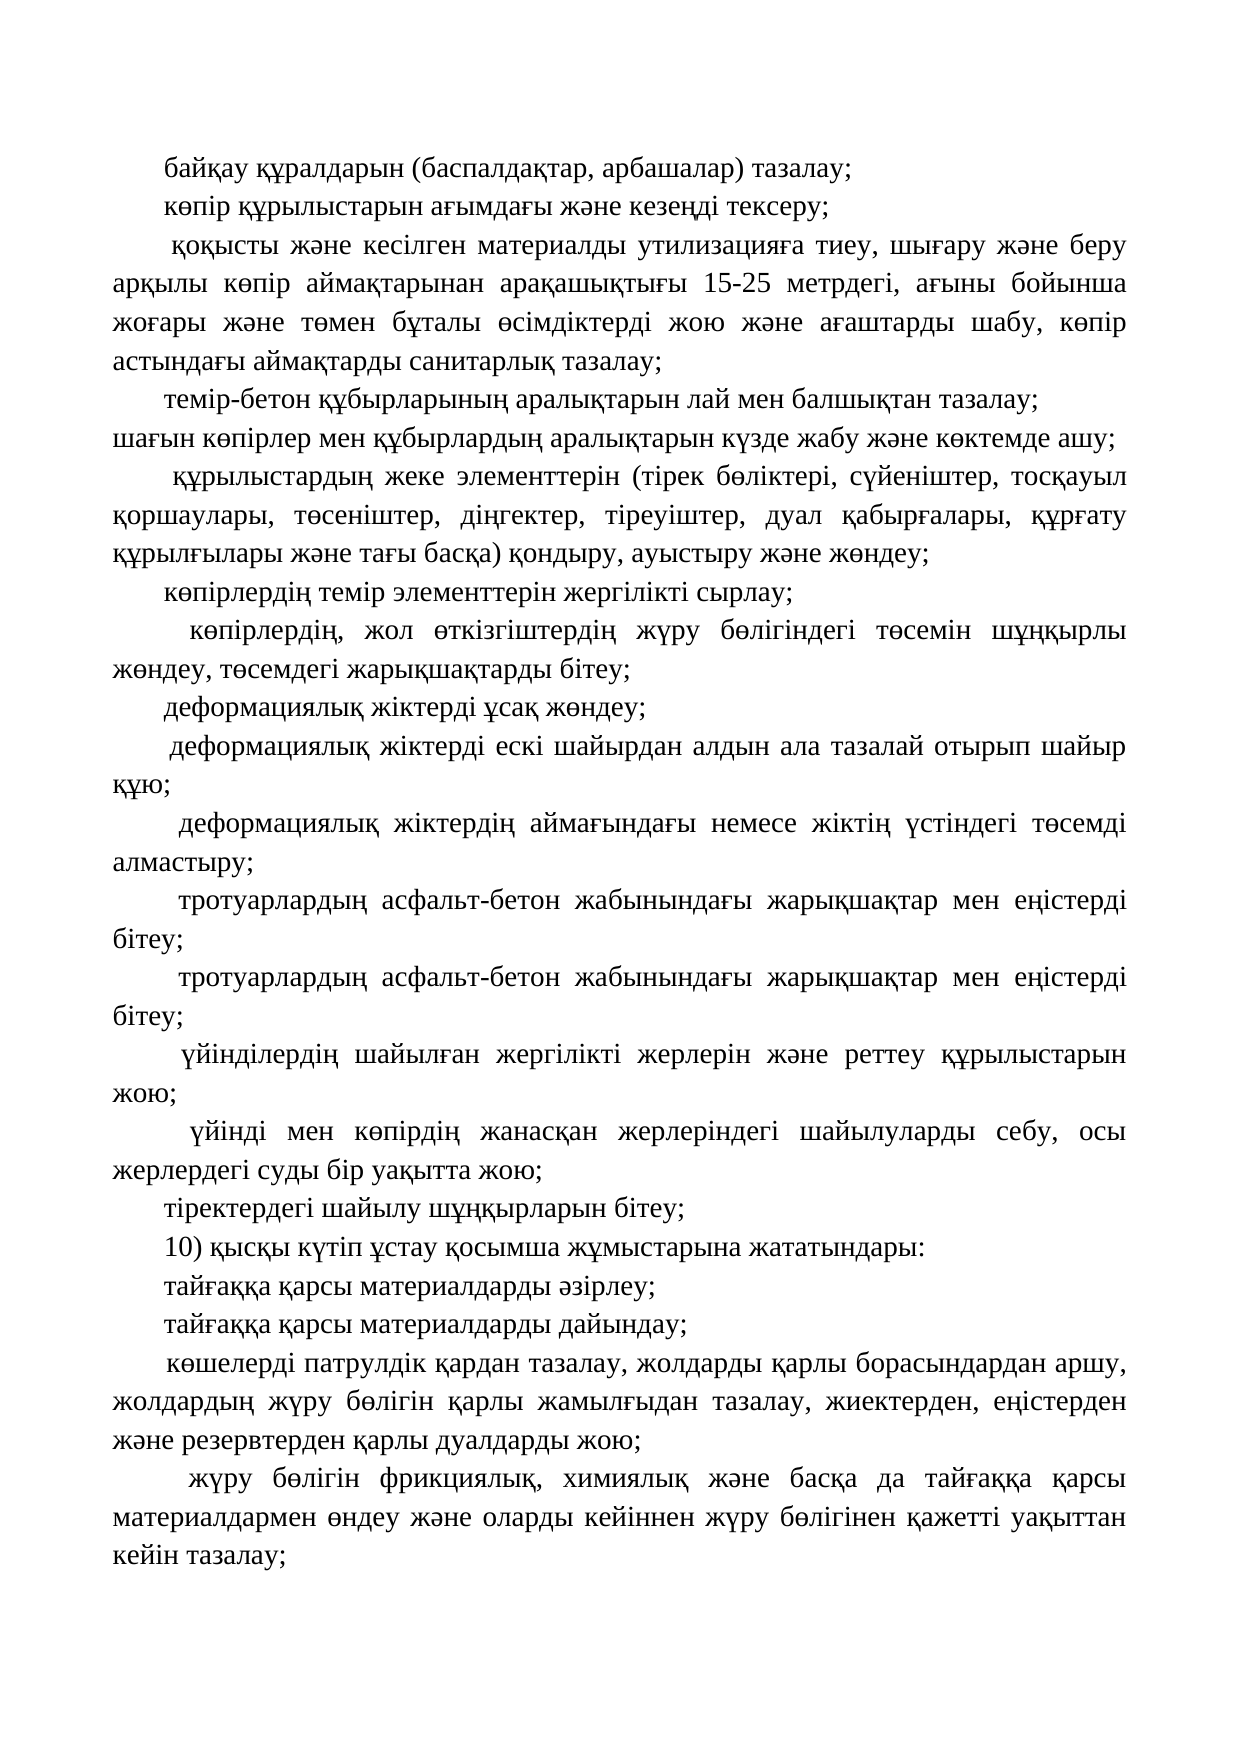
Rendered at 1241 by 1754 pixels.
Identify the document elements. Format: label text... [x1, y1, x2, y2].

text қоқысты және кесілген материалды утилизацияға тиеу, шығару және беру арқылы көпір аймақтарынан арақашықтығы 15-25 метрдегі, ағыны бойынша жоғары және төмен бұталы өсімдіктерді жою және ағаштарды шабу, көпір астындағы аймақтарды санитарлық тазалау; [112, 227, 1128, 376]
text тайғаққа қарсы материалдарды дайындау; [112, 1306, 1128, 1340]
text деформациялық жіктердің аймағындағы немесе жіктің үстіндегі төсемді алмастыру; [112, 805, 1128, 877]
text құрылыстардың жеке элементтерін (тірек бөліктері, сүйеніштер, тосқауыл қоршаулары, төсеніштер, діңгектер, тіреуіштер, дуал қабырғалары, құрғату құрылғылары және тағы басқа) қондыру, ауыстыру және жөндеу; [112, 458, 1128, 569]
text шағын көпірлер мен құбырлардың аралықтарын күзде жабу және көктемде ашу; [112, 420, 1128, 453]
text тіректердегі шайылу шұңқырларын бітеу; [112, 1191, 1128, 1224]
text тротуарлардың асфальт-бетон жабынындағы жарықшақтар мен еңістерді бітеу; [112, 959, 1128, 1031]
text тайғаққа қарсы материалдарды әзірлеу; [112, 1268, 1128, 1301]
text деформациялық жіктерді ұсақ жөндеу; [112, 689, 1128, 723]
text жүру бөлігін фрикциялық, химиялық және басқа да тайғаққа қарсы материалдармен өндеу және оларды кейіннен жүру бөлігінен қажетті уақыттан кейін тазалау; [112, 1460, 1128, 1571]
text көпірлердің темір элементтерін жергілікті сырлау; [112, 574, 1128, 607]
text үйінділердің шайылған жергілікті жерлерін және реттеу құрылыстарын жою; [112, 1036, 1128, 1108]
text көпір құрылыстарын ағымдағы және кезеңді тексеру; [112, 188, 1128, 222]
text 10) қысқы күтіп ұстау қосымша жұмыстарына жататындары: [112, 1229, 1128, 1263]
text көшелерді патрулдік қардан тазалау, жолдарды қарлы борасындардан аршу, жолдардың жүру бөлігін қарлы жамылғыдан тазалау, жиектерден, еңістерден және резервтерден қарлы дуалдарды жою; [112, 1345, 1128, 1455]
text деформациялық жіктерді ескі шайырдан алдын ала тазалай отырып шайыр құю; [112, 728, 1128, 800]
text көпірлердің, жол өткізгіштердің жүру бөлігіндегі төсемін шұңқырлы жөндеу, төсемдегі жарықшақтарды бітеу; [112, 612, 1128, 684]
text үйінді мен көпірдің жанасқан жерлеріндегі шайылуларды себу, осы жерлердегі суды бір уақытта жою; [112, 1113, 1128, 1186]
text тротуарлардың асфальт-бетон жабынындағы жарықшақтар мен еңістерді бітеу; [112, 882, 1128, 954]
text байқау құралдарын (баспалдақтар, арбашалар) тазалау; [112, 150, 1128, 183]
text темір-бетон құбырларының аралықтарын лай мен балшықтан тазалау; [112, 381, 1128, 415]
